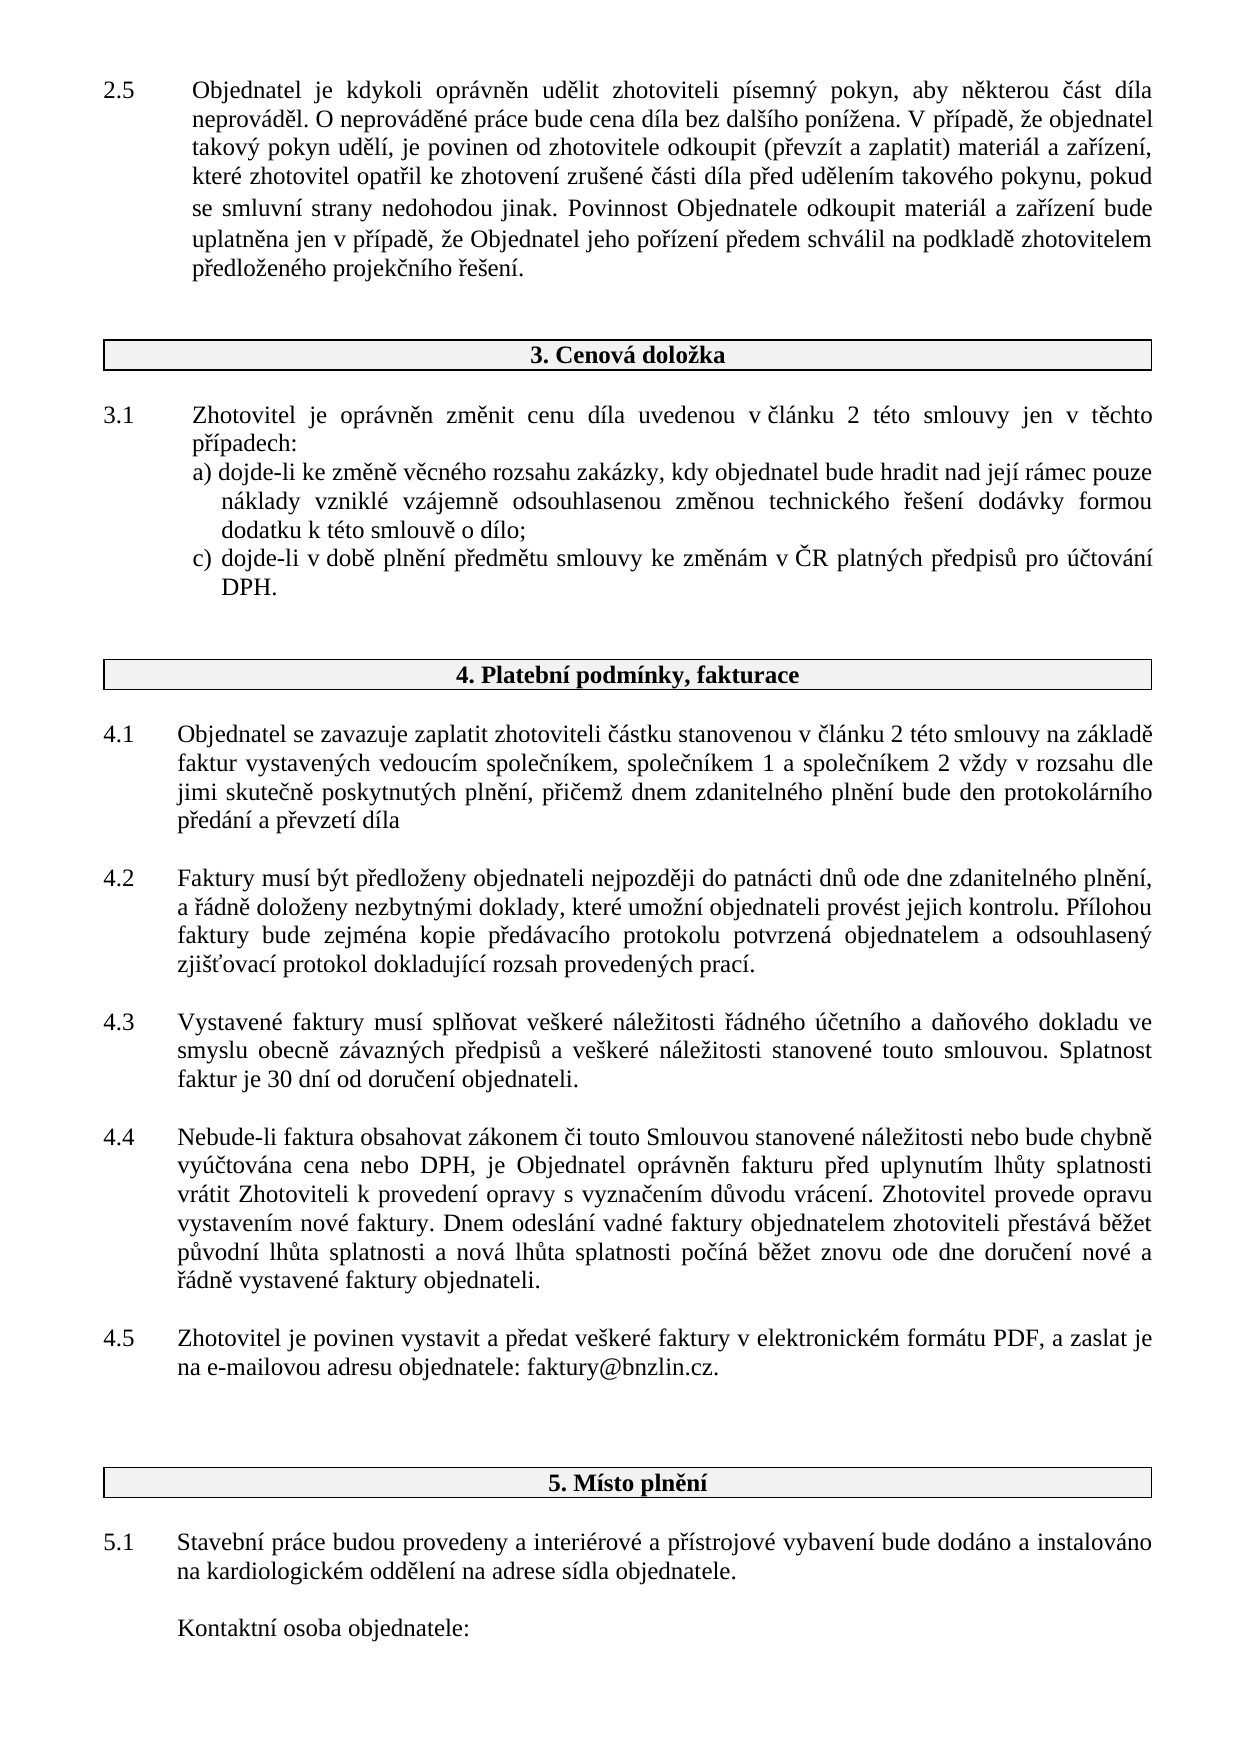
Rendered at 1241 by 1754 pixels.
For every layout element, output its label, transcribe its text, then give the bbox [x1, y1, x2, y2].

text 4.1 Objednatel se zavazuje zaplatit zhotoviteli částku stanovenou v článku 2 této smlouvy na základě faktur vystavených vedoucím společníkem, společníkem 1 a společníkem 2 vždy v rozsahu dle jimi skutečně poskytnutých plnění, přičemž dnem zdanitelného plnění bude den protokolárního předání a převzetí díla [103, 719, 1153, 834]
text 4.4 Nebude-li faktura obsahovat zákonem či touto Smlouvou stanovené náležitosti nebo bude chybně vyúčtována cena nebo DPH, je Objednatel oprávněn fakturu před uplynutím lhůty splatnosti vrátit Zhotoviteli k provedení opravy s vyznačením důvodu vrácení. Zhotovitel provede opravu vystavením nové faktury. Dnem odeslání vadné faktury objednatelem zhotoviteli přestává běžet původní lhůta splatnosti a nová lhůta splatnosti počíná běžet znovu ode dne doručení nové a řádně vystavené faktury objednateli. [103, 1122, 1153, 1294]
text 4.2 Faktury musí být předloženy objednateli nejpozději do patnácti dnů ode dne zdanitelného plnění, a řádně doloženy nezbytnými doklady, které umožní objednateli provést jejich kontrolu. Přílohou faktury bude zejména kopie předávacího protokolu potvrzená objednatelem a odsouhlasený zjišťovací protokol dokladující rozsah provedených prací. [103, 863, 1153, 978]
text 4.5 Zhotovitel je povinen vystavit a předat veškeré faktury v elektronickém formátu PDF, a zaslat je na e-mailovou adresu objednatele: faktury@bnzlin.cz. [103, 1323, 1153, 1380]
text Kontaktní osoba objednatele: [177, 1613, 1153, 1642]
text 3.1 Zhotovitel je oprávněn změnit cenu díla uvedenou v článku 2 této smlouvy jen v těchto případech: [103, 400, 1153, 457]
text 5.1 Stavební práce budou provedeny a interiérové a přístrojové vybavení bude dodáno a instalováno na kardiologickém oddělení na adrese sídla objednatele. [103, 1527, 1153, 1585]
text c) dojde-li v době plnění předmětu smlouvy ke změnám v ČR platných předpisů pro účtování DPH. [192, 543, 1153, 601]
text a) dojde-li ke změně věcného rozsahu zakázky, kdy objednatel bude hradit nad její rámec pouze náklady vzniklé vzájemně odsouhlasenou změnou technického řešení dodávky formou dodatku k této smlouvě o dílo; [192, 457, 1153, 543]
text 4.3 Vystavené faktury musí splňovat veškeré náležitosti řádného účetního a daňového dokladu ve smyslu obecně závazných předpisů a veškeré náležitosti stanovené touto smlouvou. Splatnost faktur je 30 dní od doručení objednateli. [103, 1007, 1153, 1093]
table_header 4. Platební podmínky, fakturace [105, 660, 1151, 689]
table_header 5. Místo plnění [105, 1468, 1151, 1497]
text 2.5 Objednatel je kdykoli oprávněn udělit zhotoviteli písemný pokyn, aby některou část díla neprováděl. O neprováděné práce bude cena díla bez dalšího ponížena. V případě, že objednatel takový pokyn udělí, je povinen od zhotovitele odkoupit (převzít a zaplatit) materiál a zařízení, které zhotovitel opatřil ke zhotovení zrušené části díla před udělením takového pokynu, pokud se smluvní strany nedohodou jinak. Povinnost Objednatele odkoupit materiál a zařízení bude uplatněna jen v případě, že Objednatel jeho pořízení předem schválil na podkladě zhotovitelem předloženého projekčního řešení. [103, 75, 1153, 282]
table_header 3. Cenová doložka [105, 341, 1151, 369]
